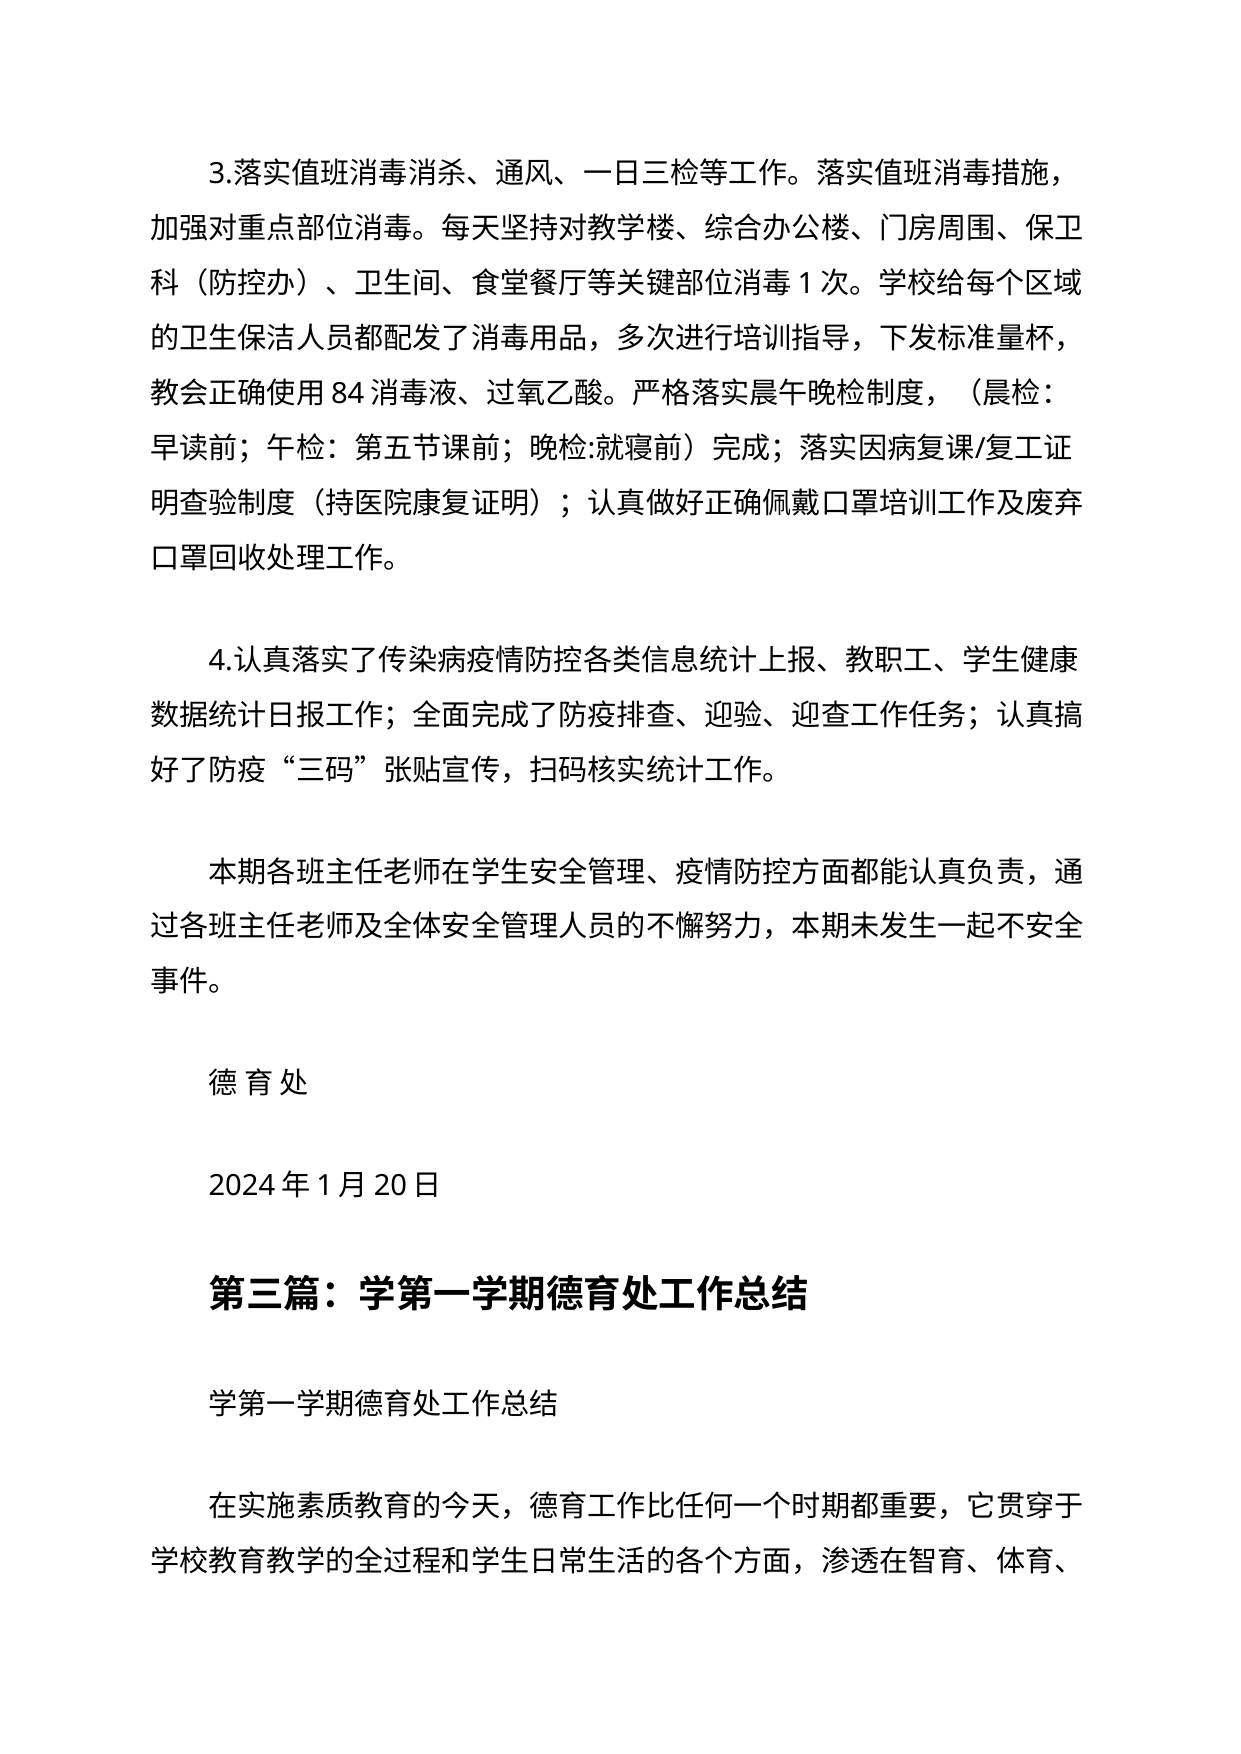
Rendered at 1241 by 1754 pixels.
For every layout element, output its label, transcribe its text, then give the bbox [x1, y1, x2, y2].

text 德 育 处 [150, 1060, 1090, 1102]
text 学第一学期德育处工作总结 [150, 1381, 1090, 1423]
text 2024年1月20日 [150, 1161, 1090, 1204]
text 第三篇：学第一学期德育处工作总结 [150, 1263, 1090, 1318]
text 本期各班主任老师在学生安全管理、疫情防控方面都能认真负责，通过各班主任老师及全体安全管理人员的不懈努力，本期未发生一起不安全事件。 [150, 848, 1090, 1000]
text 3.落实值班消毒消杀、通风、一日三检等工作。落实值班消毒措施，加强对重点部位消毒。每天坚持对教学楼、综合办公楼、门房周围、保卫科（防控办）、卫生间、食堂餐厅等关键部位消毒1次。学校给每个区域的卫生保洁人员都配发了消毒用品，多次进行培训指导，下发标准量杯，教会正确使用84消毒液、过氧乙酸。严格落实晨午晚检制度，（晨检：早读前；午检：第五节课前；晚检:就寝前）完成；落实因病复课/复工证明查验制度（持医院康复证明）；认真做好正确佩戴口罩培训工作及废弃口罩回收处理工作。 [150, 150, 1090, 577]
text 4.认真落实了传染病疫情防控各类信息统计上报、教职工、学生健康数据统计日报工作；全面完成了防疫排查、迎验、迎查工作任务；认真搞好了防疫“三码”张贴宣传，扫码核实统计工作。 [150, 636, 1090, 789]
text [150, 1483, 1090, 1580]
